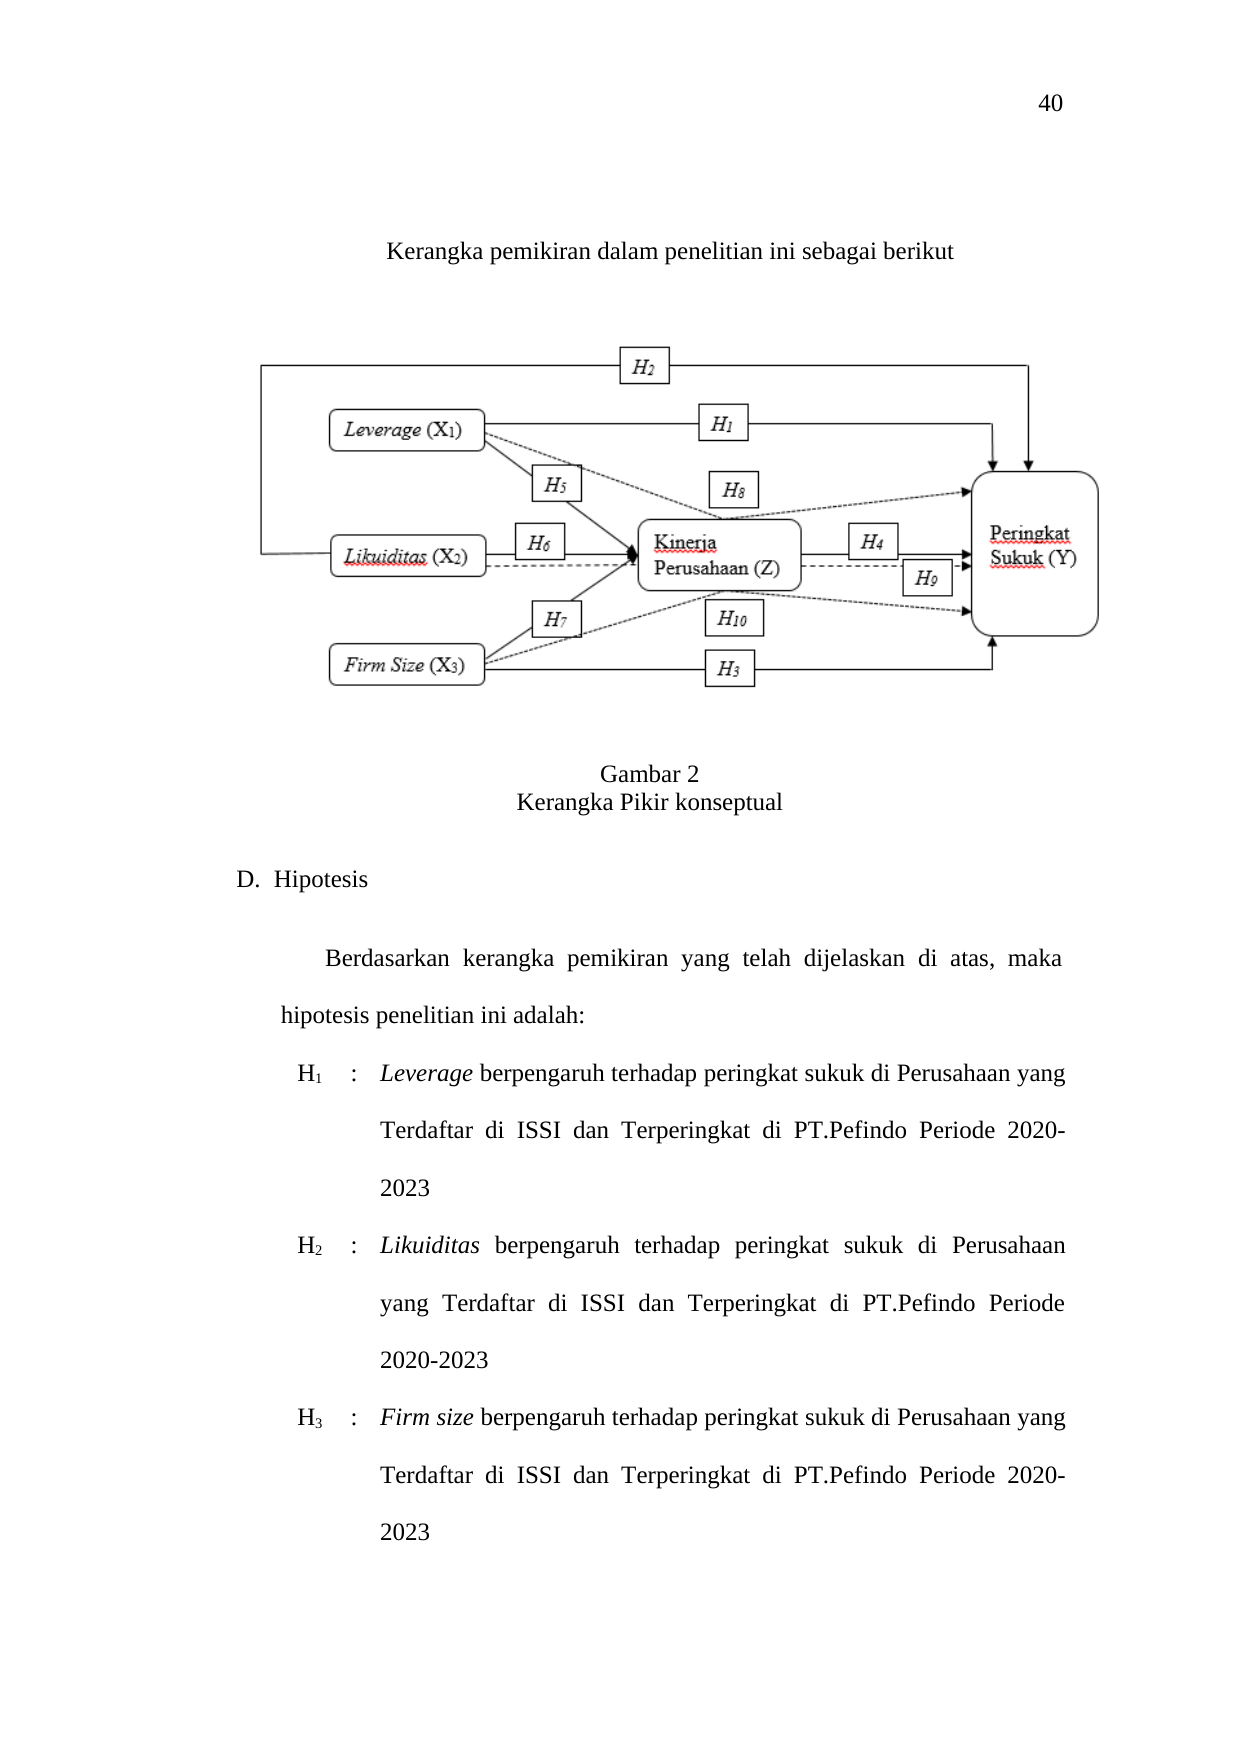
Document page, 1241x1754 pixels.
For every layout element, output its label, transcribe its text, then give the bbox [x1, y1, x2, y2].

text Kerangka pemikiran dalam penelitian ini sebagai berikut [311, 236, 1063, 265]
table_cell H2 [280, 1230, 339, 1402]
table_header : [339, 1058, 369, 1230]
subtitle Hipotesis [236, 864, 1063, 893]
table_header H1 [280, 1058, 339, 1230]
picture [246, 331, 1111, 731]
table_cell Firm size berpengaruh terhadap peringkat sukuk di Perusahaan yang Terdaftar di ISSI dan Terperingkat di PT.Pefindo Periode 2020-2023 [369, 1403, 1077, 1575]
text Kerangka Pikir konseptual [236, 787, 1063, 816]
table_cell Likuiditas berpengaruh terhadap peringkat sukuk di Perusahaan yang Terdaftar di ISSI dan Terperingkat di PT.Pefindo Periode 2020-2023 [369, 1230, 1077, 1402]
text Berdasarkan kerangka pemikiran yang telah dijelaskan di atas, maka hipotesis penelitian ini adalah: [281, 943, 1063, 1029]
table_cell : [339, 1230, 369, 1402]
table_cell : [339, 1403, 369, 1575]
table_header Leverage berpengaruh terhadap peringkat sukuk di Perusahaan yang Terdaftar di ISSI dan Terperingkat di PT.Pefindo Periode 2020-2023 [369, 1058, 1077, 1230]
table_cell H3 [280, 1403, 339, 1575]
